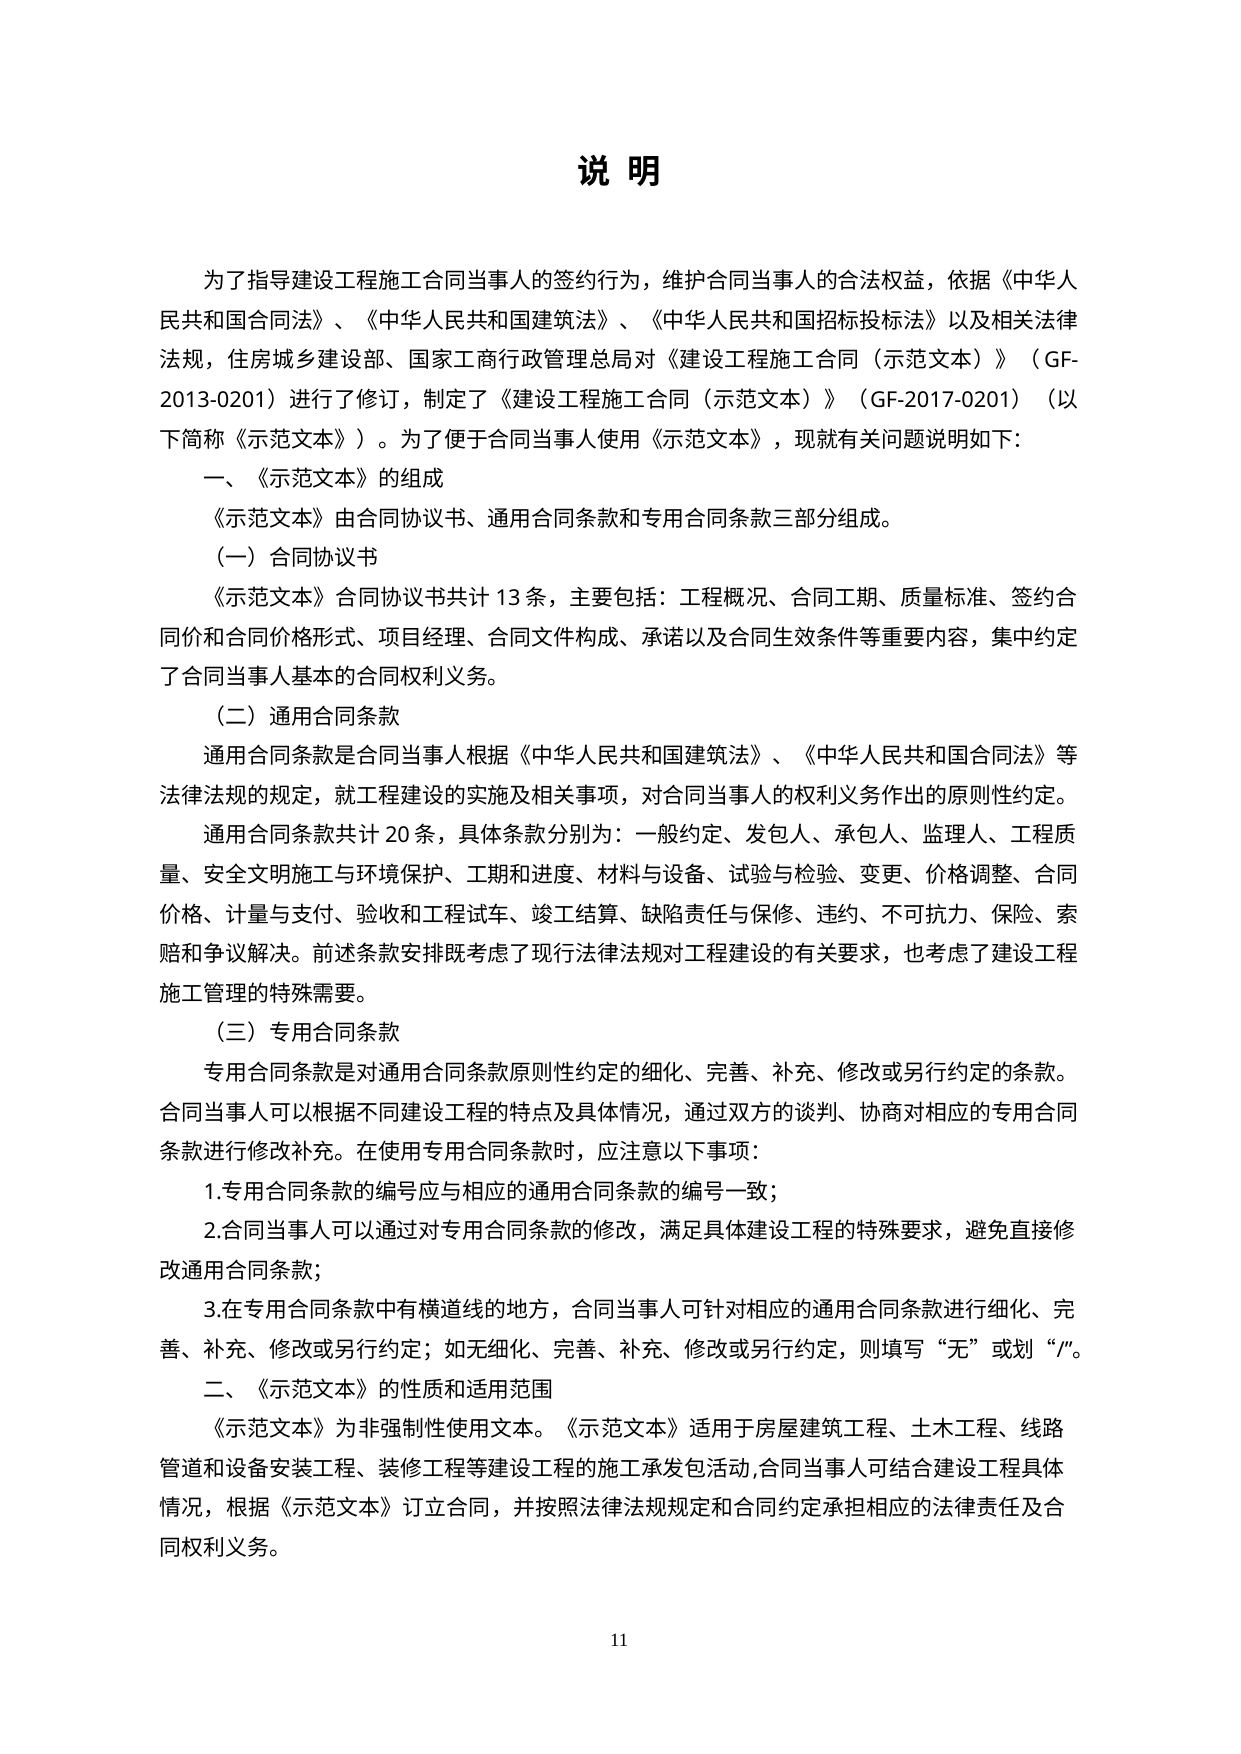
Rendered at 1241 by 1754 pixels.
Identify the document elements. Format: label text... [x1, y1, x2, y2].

text （一）合同协议书 [159, 534, 1078, 574]
text 1.专用合同条款的编号应与相应的通用合同条款的编号一致； [159, 1167, 1078, 1207]
text 《示范文本》由合同协议书、通用合同条款和专用合同条款三部分组成。 [159, 494, 1078, 534]
text 《示范文本》为非强制性使用文本。《示范文本》适用于房屋建筑工程、土木工程、线路管道和设备安装工程、装修工程等建设工程的施工承发包活动,合同当事人可结合建设工程具体情况，根据《示范文本》订立合同，并按照法律法规规定和合同约定承担相应的法律责任及合同权利义务。 [159, 1405, 1066, 1563]
text 二、《示范文本》的性质和适用范围 [159, 1365, 1078, 1405]
text 为了指导建设工程施工合同当事人的签约行为，维护合同当事人的合法权益，依据《中华人民共和国合同法》、《中华人民共和国建筑法》、《中华人民共和国招标投标法》以及相关法律法规，住房城乡建设部、国家工商行政管理总局对《建设工程施工合同（示范文本）》（GF-2013-0201）进行了修订，制定了《建设工程施工合同（示范文本）》（GF-2017-0201）（以下简称《示范文本》）。为了便于合同当事人使用《示范文本》，现就有关问题说明如下： [159, 257, 1078, 455]
text 一、《示范文本》的组成 [159, 455, 1078, 494]
text 专用合同条款是对通用合同条款原则性约定的细化、完善、补充、修改或另行约定的条款。合同当事人可以根据不同建设工程的特点及具体情况，通过双方的谈判、协商对相应的专用合同条款进行修改补充。在使用专用合同条款时，应注意以下事项： [159, 1049, 1078, 1167]
text 《示范文本》合同协议书共计13条，主要包括：工程概况、合同工期、质量标准、签约合同价和合同价格形式、项目经理、合同文件构成、承诺以及合同生效条件等重要内容，集中约定了合同当事人基本的合同权利义务。 [159, 574, 1078, 692]
subtitle 说 明 [159, 148, 1078, 193]
text 2.合同当事人可以通过对专用合同条款的修改，满足具体建设工程的特殊要求，避免直接修改通用合同条款； [159, 1207, 1078, 1286]
text 通用合同条款是合同当事人根据《中华人民共和国建筑法》、《中华人民共和国合同法》等法律法规的规定，就工程建设的实施及相关事项，对合同当事人的权利义务作出的原则性约定。 [159, 732, 1078, 811]
text 通用合同条款共计20条，具体条款分别为：一般约定、发包人、承包人、监理人、工程质量、安全文明施工与环境保护、工期和进度、材料与设备、试验与检验、变更、价格调整、合同价格、计量与支付、验收和工程试车、竣工结算、缺陷责任与保修、违约、不可抗力、保险、索赔和争议解决。前述条款安排既考虑了现行法律法规对工程建设的有关要求，也考虑了建设工程施工管理的特殊需要。 [159, 811, 1078, 1009]
text （三）专用合同条款 [159, 1009, 1078, 1049]
text 3.在专用合同条款中有横道线的地方，合同当事人可针对相应的通用合同条款进行细化、完善、补充、修改或另行约定；如无细化、完善、补充、修改或另行约定，则填写“无”或划“/”。 [159, 1286, 1078, 1365]
text （二）通用合同条款 [159, 692, 1078, 732]
